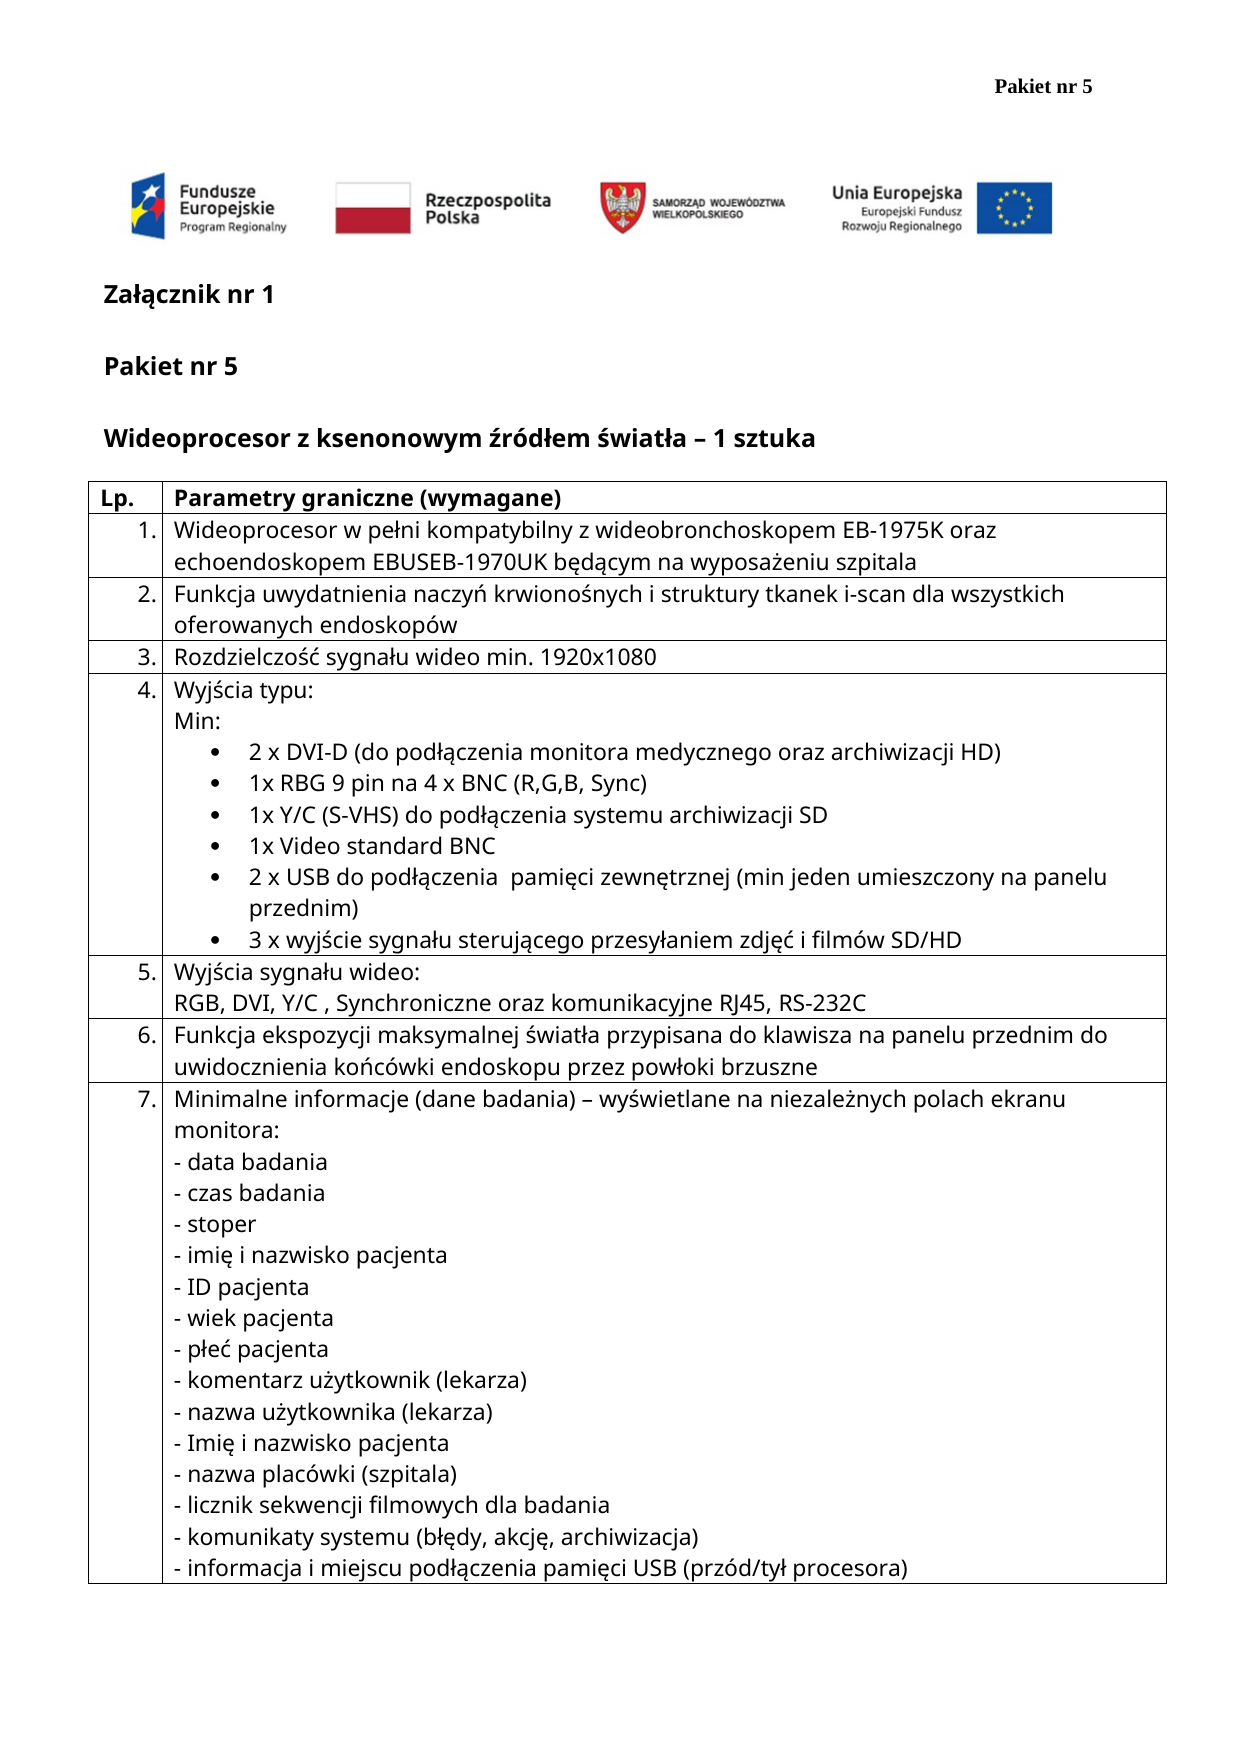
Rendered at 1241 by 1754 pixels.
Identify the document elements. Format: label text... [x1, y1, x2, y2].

table_cell Wyjścia typu: Min: 2 x DVI-D (do podłączenia monitora medycznego oraz archiwizacji HD) 1x RBG 9 pin na 4 x BNC (R,G,B, Sync) 1x Y/C (S-VHS) do podłączenia systemu archiwizacji SD 1x Video standard BNC 2 x USB do podłączenia pamięci zewnętrznej (min jeden umieszczony na panelu przednim) 3 x wyjście sygnału sterującego przesyłaniem zdjęć i filmów SD/HD [163, 674, 1166, 955]
text Pakiet nr 5 [103, 349, 1093, 383]
table_cell [89, 674, 162, 955]
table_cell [163, 1083, 1166, 1583]
table_cell Funkcja ekspozycji maksymalnej światła przypisana do klawisza na panelu przednim do uwidocznienia końcówki endoskopu przez powłoki brzuszne [163, 1019, 1166, 1082]
table_cell Wideoprocesor w pełni kompatybilny z wideobronchoskopem EB-1975K oraz echoendoskopem EBUSEB-1970UK będącym na wyposażeniu szpitala [163, 514, 1166, 577]
picture [103, 153, 1080, 261]
table_cell Funkcja uwydatnienia naczyń krwionośnych i struktury tkanek i-scan dla wszystkich oferowanych endoskopów [163, 578, 1166, 640]
table_header Parametry graniczne (wymagane) [163, 482, 1166, 513]
table_cell Wyjścia sygnału wideo: RGB, DVI, Y/C , Synchroniczne oraz komunikacyjne RJ45, RS-232C [163, 956, 1166, 1018]
table_cell [89, 641, 162, 672]
table_cell [89, 578, 162, 640]
table_cell [89, 514, 162, 577]
table_cell [89, 956, 162, 1018]
table_cell [89, 1019, 162, 1082]
table_header Lp. [89, 482, 162, 513]
table_cell Rozdzielczość sygnału wideo min. 1920x1080 [163, 641, 1166, 672]
text Wideoprocesor z ksenonowym źródłem światła – 1 sztuka [103, 421, 1093, 455]
table_cell [89, 1083, 162, 1583]
